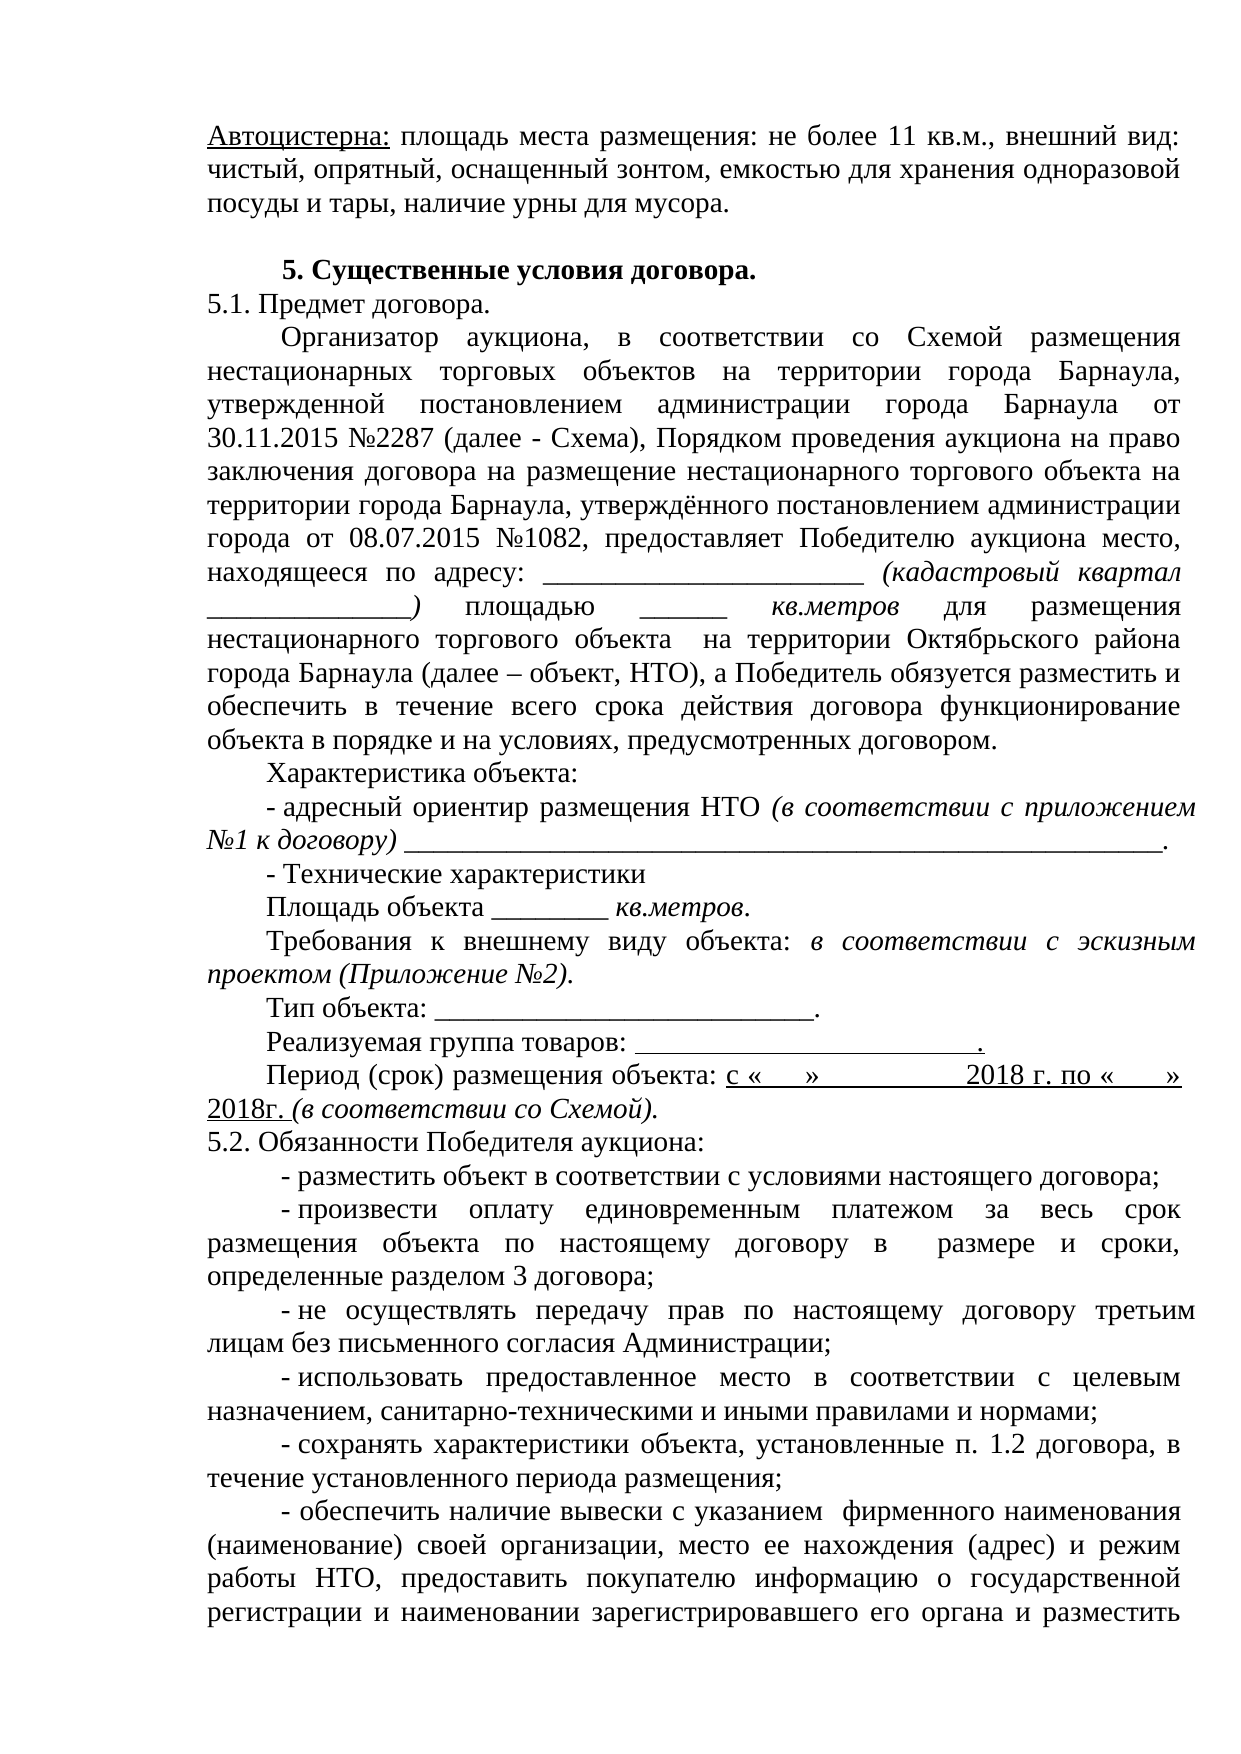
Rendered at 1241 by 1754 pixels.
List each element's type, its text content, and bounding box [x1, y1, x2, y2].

text Тип объекта: __________________________. [207, 990, 1181, 1024]
text Период (срок) размещения объекта: с « » 2018 г. по « » 2018г. (в соответствии со Схемой). [207, 1057, 1181, 1124]
text Организатор аукциона, в соответствии со Схемой размещения нестационарных торговых объектов на территории города Барнаула, утвержденной постановлением администрации города Барнаула от 30.11.2015 №2287 (далее - Схема), Порядком проведения аукциона на право заключения договора на размещение нестационарного торгового объекта на территории города Барнаула, утверждённого постановлением администрации города от 08.07.2015 №1082, предоставляет Победителю аукциона место, находящееся по адресу: ______________________ (кадастровый квартал ______________) площадью ______ кв.метров для размещения нестационарного торгового объекта на территории Октябрьского района города Барнаула (далее – объект, НТО), а Победитель обязуется разместить и обеспечить в течение всего срока действия договора функционирование объекта в порядке и на условиях, предусмотренных договором. [207, 319, 1181, 755]
text Площадь объекта ________ кв.метров. [266, 889, 1196, 923]
text Автоцистерна: площадь места размещения: не более 11 кв.м., внешний вид: чистый, опрятный, оснащенный зонтом, емкостью для хранения одноразовой посуды и тары, наличие урны для мусора. [207, 118, 1181, 219]
text - адресный ориентир размещения НТО (в соответствии с приложением №1 к договору) ____________________________________________________. [207, 789, 1196, 856]
text Характеристика объекта: [207, 755, 1196, 789]
text Требования к внешнему виду объекта: в соответствии с эскизным проектом (Приложение №2). [207, 923, 1196, 990]
text - не осуществлять передачу прав по настоящему договору третьим лицам без письменного согласия Администрации; [207, 1292, 1196, 1359]
text - сохранять характеристики объекта, установленные п. 1.2 договора, в течение установленного периода размещения; [207, 1426, 1181, 1493]
text Реализуемая группа товаров: . [207, 1024, 1181, 1057]
text 5. Существенные условия договора. [207, 252, 1181, 286]
text - разместить объект в соответствии с условиями настоящего договора; [207, 1158, 1181, 1191]
text 5.2. Обязанности Победителя аукциона: [207, 1124, 1181, 1158]
subtitle 5.1. Предмет договора. [207, 286, 1196, 319]
text - использовать предоставленное место в соответствии с целевым назначением, санитарно-техническими и иными правилами и нормами; [207, 1359, 1181, 1426]
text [207, 1493, 1181, 1627]
text - Технические характеристики [266, 856, 1196, 889]
text - произвести оплату единовременным платежом за весь срок размещения объекта по настоящему договору в размере и сроки, определенные разделом 3 договора; [207, 1191, 1181, 1292]
